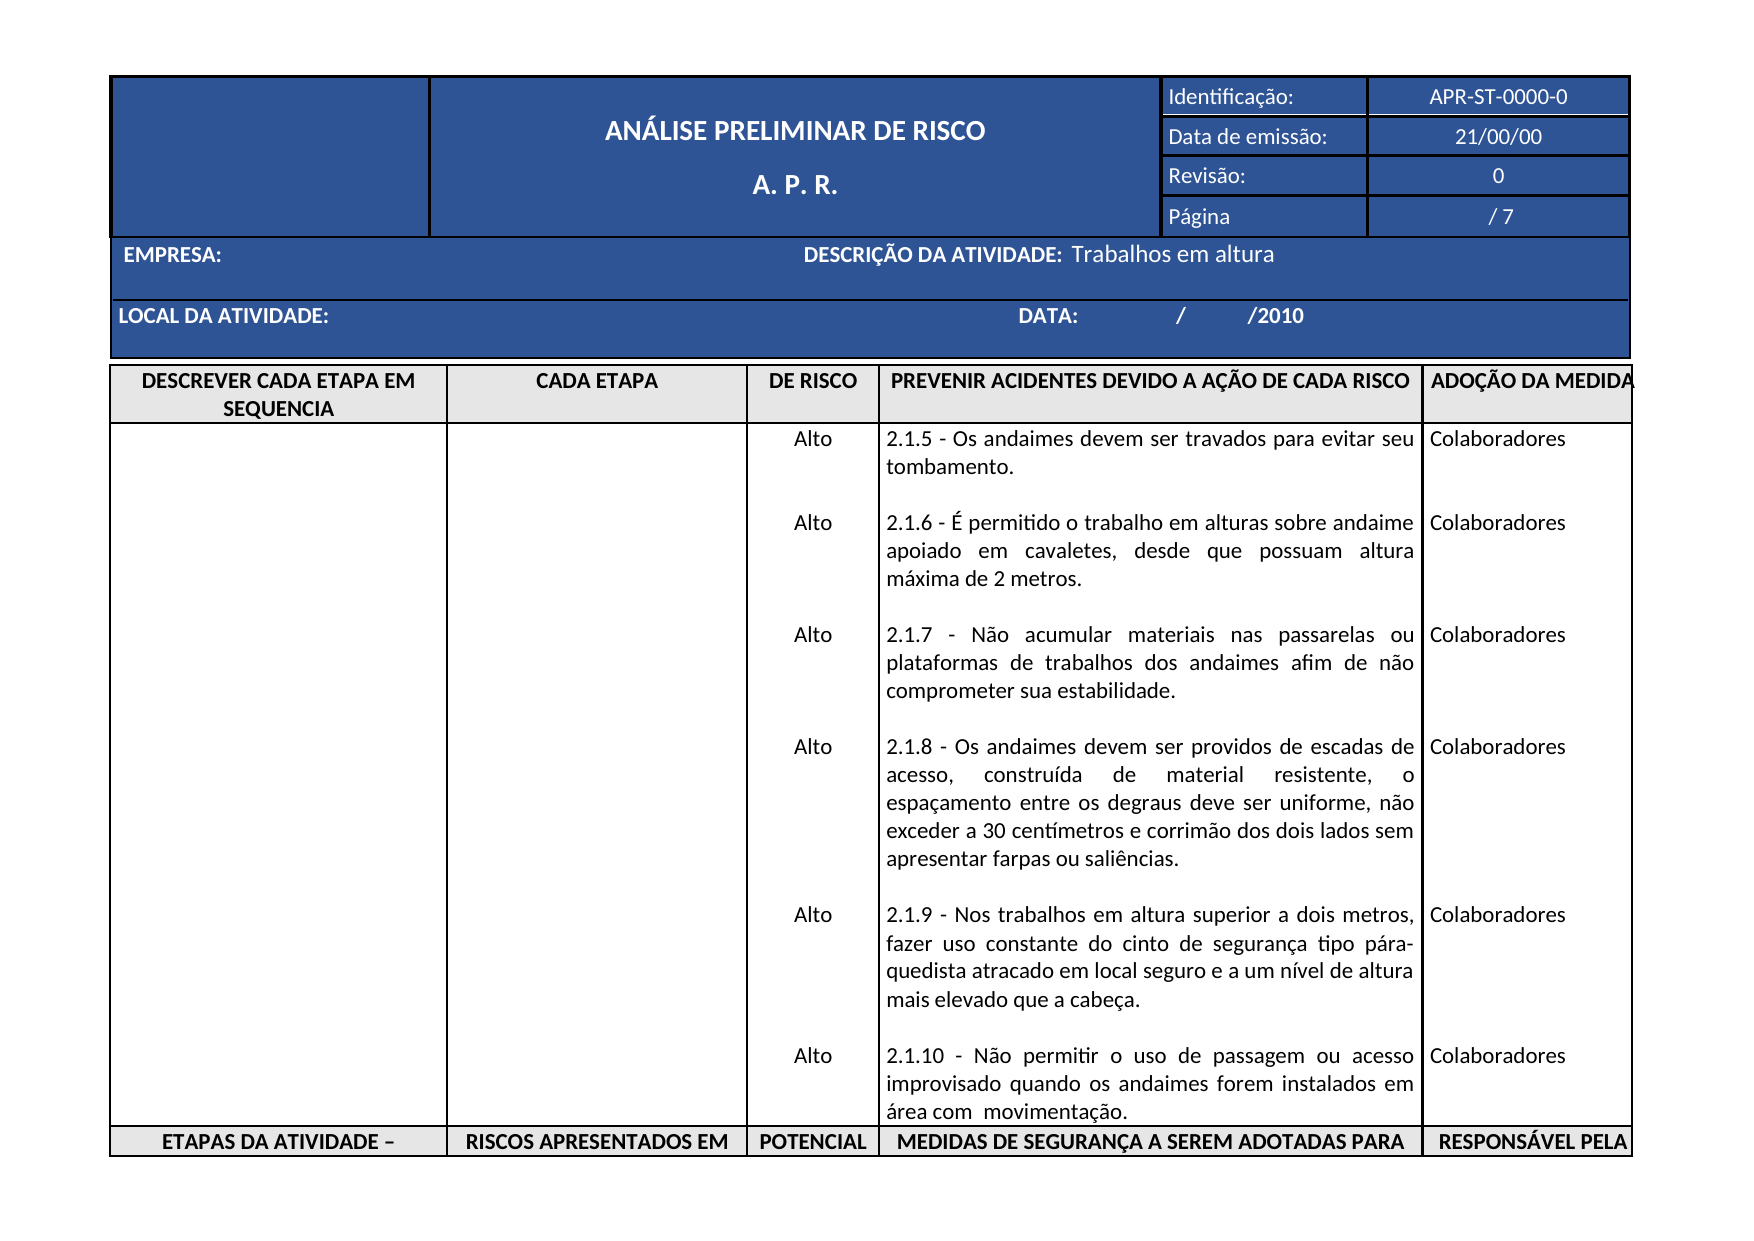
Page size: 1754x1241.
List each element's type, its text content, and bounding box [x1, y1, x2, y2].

table_cell [111, 424, 446, 1125]
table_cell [1424, 1127, 1631, 1155]
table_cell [1424, 366, 1631, 422]
table_cell [448, 424, 746, 1125]
table_cell 2.1.5 - Os andaimes devem ser travados para evitar seu tombamento. 2.1.6 - É permitido o trabalho em alturas sobre andaime apoiado em cavaletes, desde que possuam altura máxima de 2 metros. 2.1.7 - Não acumular materiais nas passarelas ou plataformas de trabalhos dos andaimes afim de não comprometer sua estabilidade. 2.1.8 - Os andaimes devem ser providos de escadas de acesso, construída de material resistente, o espaçamento entre os degraus deve ser uniforme, não exceder a 30 centímetros e corrimão dos dois lados sem apresentar farpas ou saliências. 2.1.9 - Nos trabalhos em altura superior a dois metros, fazer uso constante do cinto de segurança tipo pára-quedista atracado em local seguro e a um nível de altura mais elevado que a cabeça. 2.1.10 - Não permitir o uso de passagem ou acesso improvisado quando os andaimes forem instalados em área com movimentação. [880, 424, 1421, 1125]
table_cell Alto Alto Alto Alto Alto Alto [748, 424, 878, 1125]
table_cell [448, 366, 746, 422]
table_cell POTENCIAL DE RISCO [748, 1127, 878, 1155]
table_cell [448, 1127, 746, 1155]
table_cell POTENCIAL DE RISCO [748, 366, 878, 422]
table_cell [880, 1127, 1421, 1155]
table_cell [111, 366, 446, 422]
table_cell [111, 1127, 446, 1155]
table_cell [880, 366, 1421, 422]
table_cell Colaboradores Colaboradores Colaboradores Colaboradores Colaboradores Colaboradores [1424, 424, 1631, 1125]
